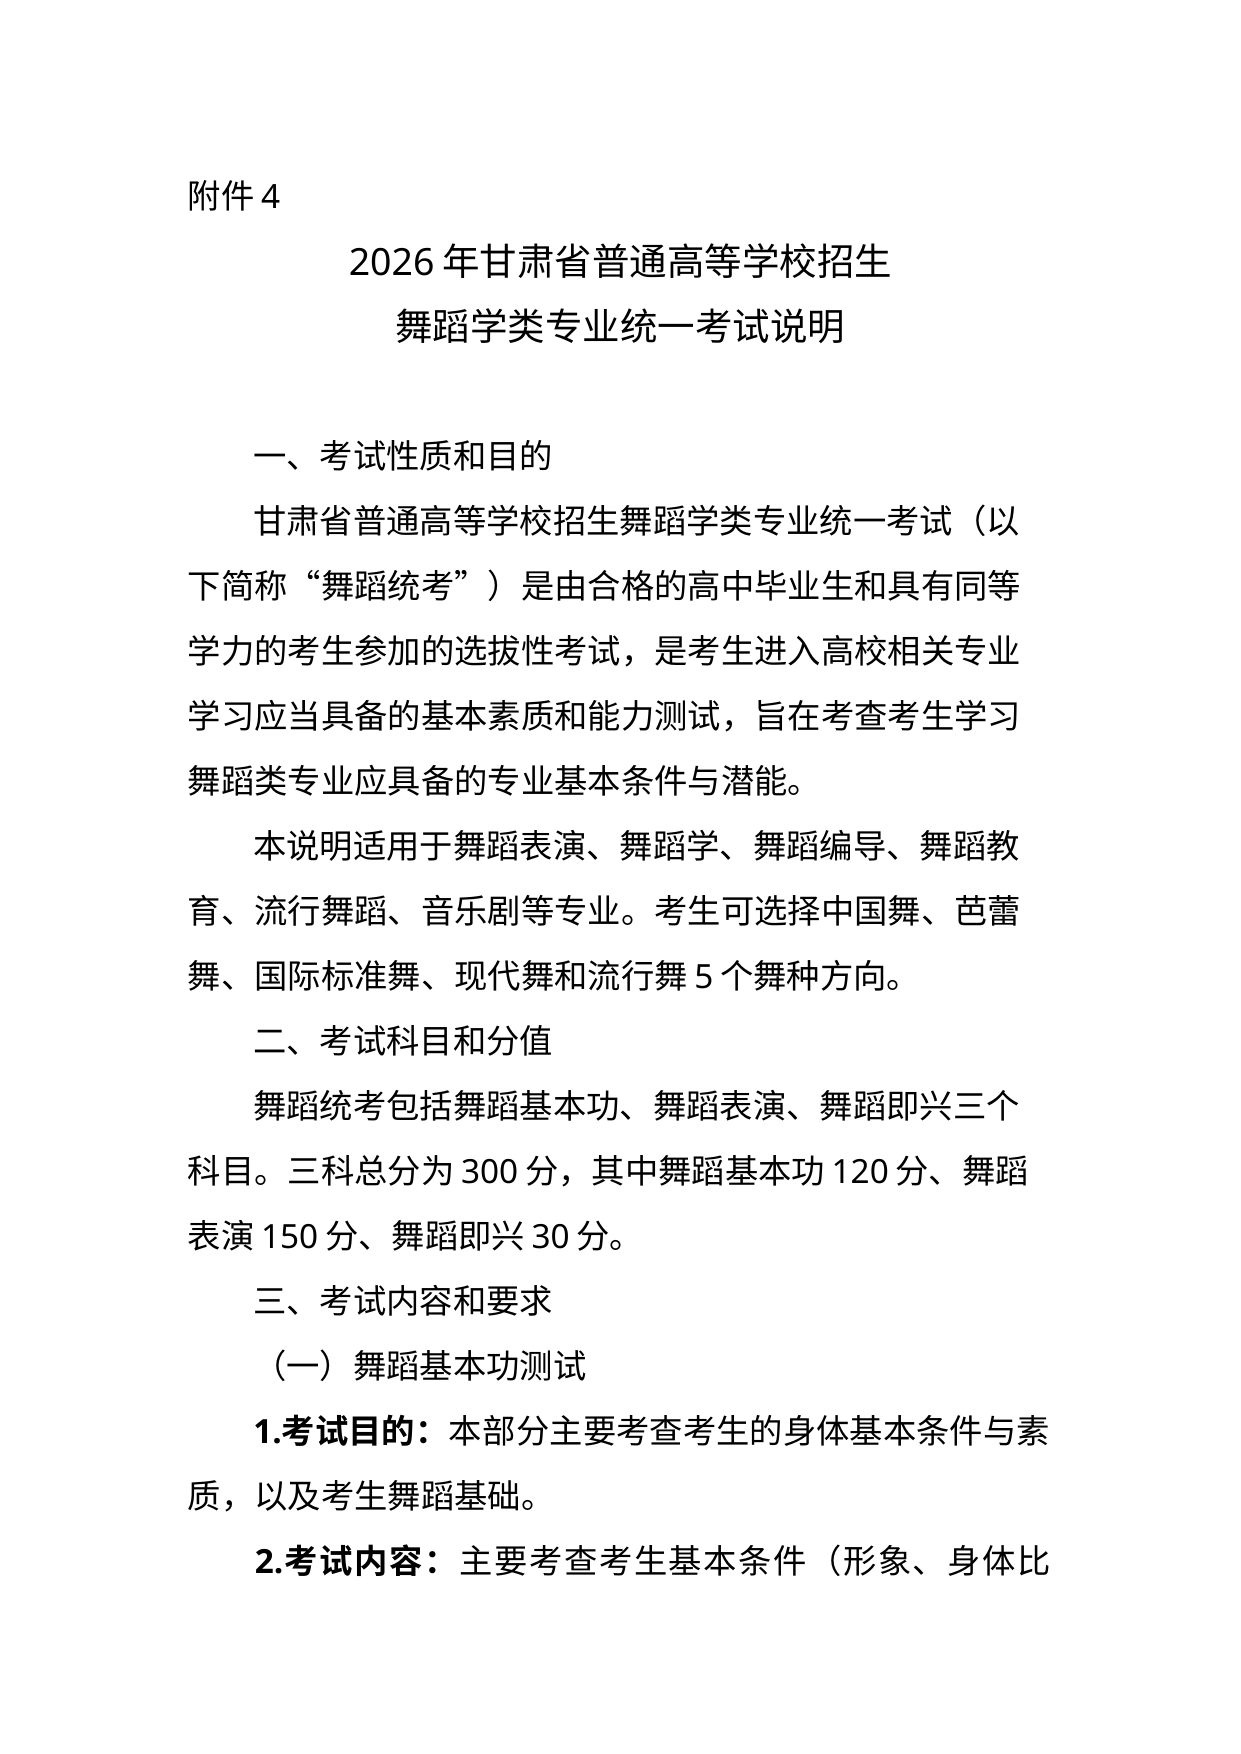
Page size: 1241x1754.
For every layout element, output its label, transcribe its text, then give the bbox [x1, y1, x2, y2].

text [187, 1527, 1053, 1592]
text 舞蹈学类专业统一考试说明 [187, 292, 1053, 357]
text 附件4 [187, 162, 1053, 227]
text 甘肃省普通高等学校招生舞蹈学类专业统一考试（以下简称“舞蹈统考”）是由合格的高中毕业生和具有同等学力的考生参加的选拔性考试，是考生进入高校相关专业学习应当具备的基本素质和能力测试，旨在考查考生学习舞蹈类专业应具备的专业基本条件与潜能。 [187, 487, 1053, 812]
text 三、考试内容和要求 [187, 1267, 1053, 1332]
text 1.考试目的：本部分主要考查考生的身体基本条件与素质，以及考生舞蹈基础。 [187, 1397, 1053, 1527]
text （一）舞蹈基本功测试 [187, 1332, 1053, 1397]
text 本说明适用于舞蹈表演、舞蹈学、舞蹈编导、舞蹈教育、流行舞蹈、音乐剧等专业。考生可选择中国舞、芭蕾舞、国际标准舞、现代舞和流行舞5个舞种方向。 [187, 812, 1053, 1007]
text 舞蹈统考包括舞蹈基本功、舞蹈表演、舞蹈即兴三个科目。三科总分为300分，其中舞蹈基本功120分、舞蹈表演150分、舞蹈即兴30分。 [187, 1072, 1053, 1267]
text 2026年甘肃省普通高等学校招生 [187, 227, 1053, 292]
text 一、考试性质和目的 [187, 422, 1053, 487]
text 二、考试科目和分值 [187, 1007, 1053, 1072]
